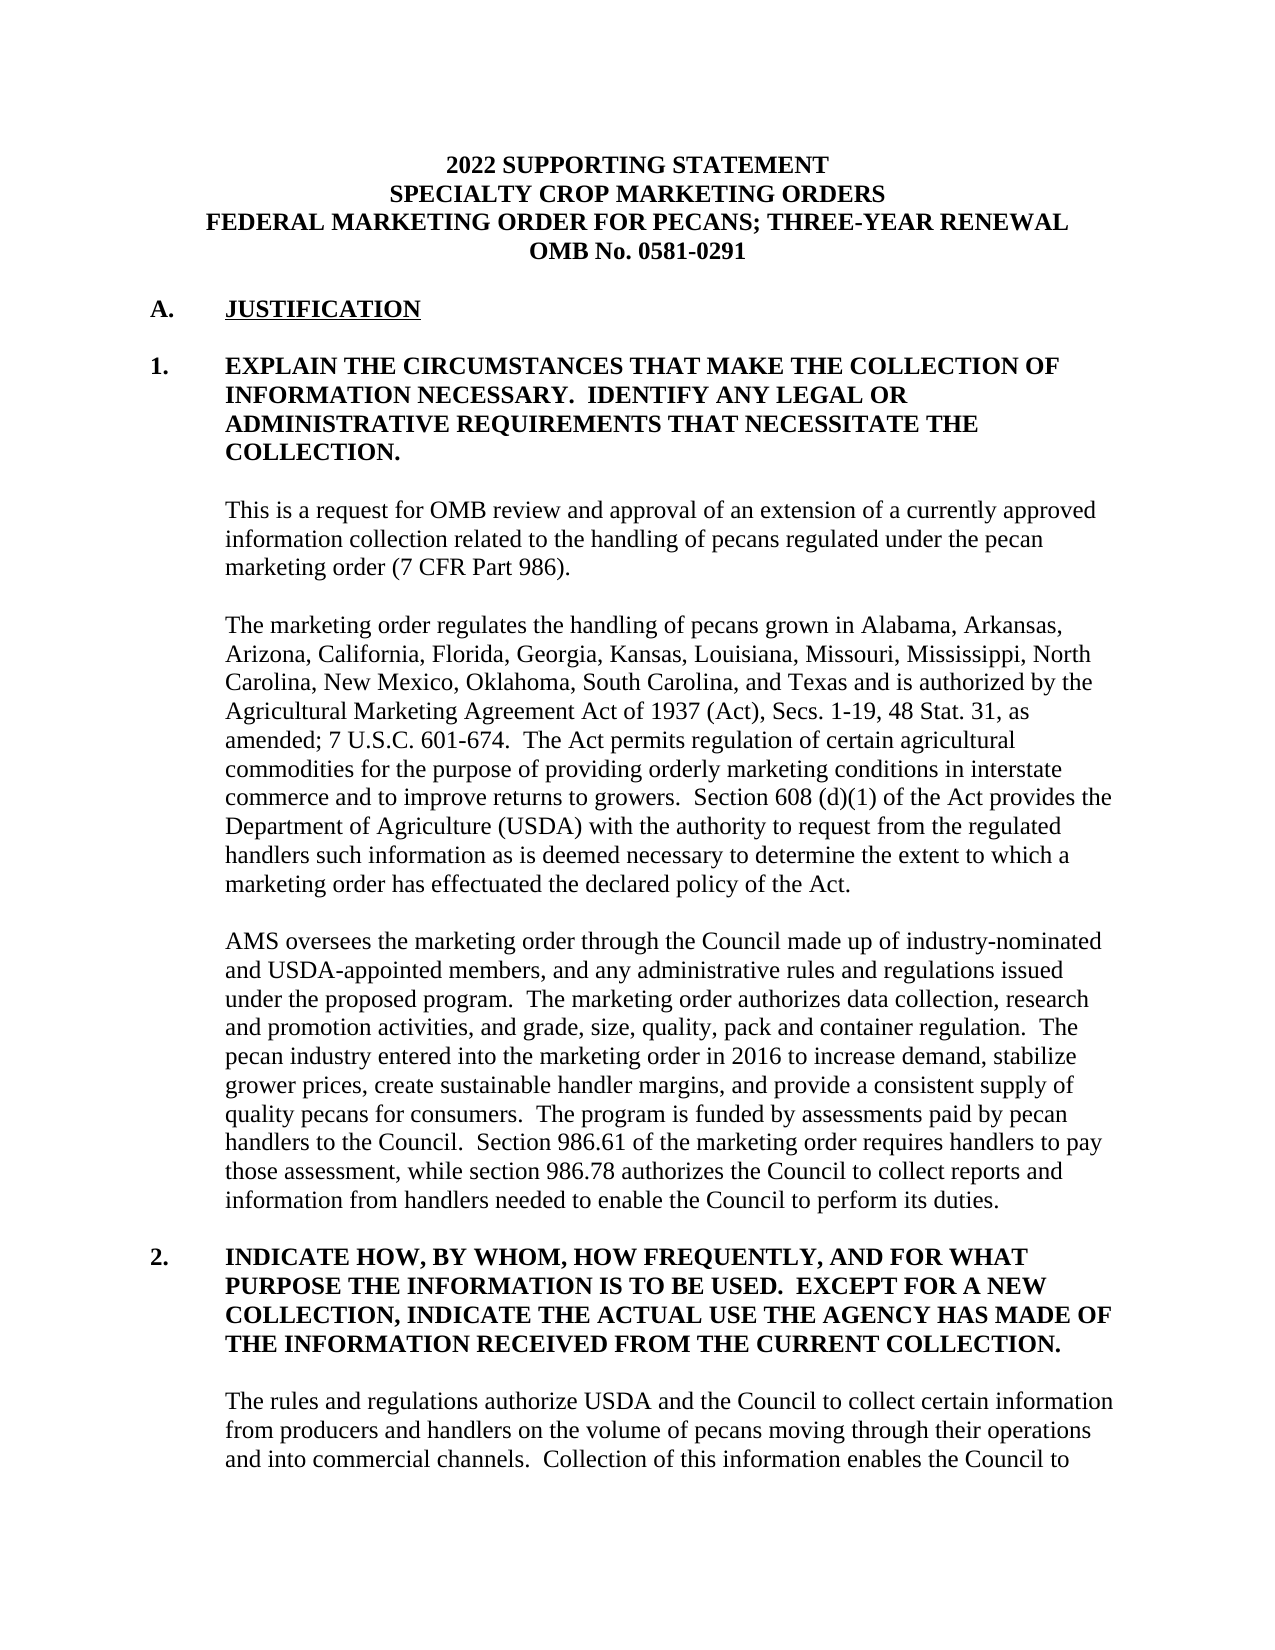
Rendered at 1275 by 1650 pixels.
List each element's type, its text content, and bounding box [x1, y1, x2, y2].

text SPECIALTY CROP MARKETING ORDERS [150, 179, 1125, 207]
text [225, 1386, 1125, 1472]
text This is a request for OMB review and approval of an extension of a currently approved information collection related to the handling of pecans regulated under the pecan marketing order (7 CFR Part 986). [225, 495, 1125, 581]
text FEDERAL MARKETING ORDER FOR PECANS; THREE-YEAR RENEWAL [150, 207, 1125, 236]
list INDICATE HOW, BY WHOM, HOW FREQUENTLY, AND FOR WHAT PURPOSE THE INFORMATION IS TO BE USED. EXCEPT FOR A NEW COLLECTION, INDICATE THE ACTUAL USE THE AGENCY HAS MADE OF THE INFORMATION RECEIVED FROM THE CURRENT COLLECTION. [150, 1242, 1125, 1357]
list EXPLAIN THE CIRCUMSTANCES THAT MAKE THE COLLECTION OF INFORMATION NECESSARY. IDENTIFY ANY LEGAL OR ADMINISTRATIVE REQUIREMENTS THAT NECESSITATE THE COLLECTION. [150, 351, 1125, 466]
list JUSTIFICATION [150, 294, 1125, 322]
text OMB No. 0581-0291 [150, 236, 1125, 265]
text The marketing order regulates the handling of pecans grown in Alabama, Arkansas, Arizona, California, Florida, Georgia, Kansas, Louisiana, Missouri, Mississippi, North Carolina, New Mexico, Oklahoma, South Carolina, and Texas and is authorized by the Agricultural Marketing Agreement Act of 1937 (Act), Secs. 1-19, 48 Stat. 31, as amended; 7 U.S.C. 601-674. The Act permits regulation of certain agricultural commodities for the purpose of providing orderly marketing conditions in interstate commerce and to improve returns to growers. Section 608 (d)(1) of the Act provides the Department of Agriculture (USDA) with the authority to request from the regulated handlers such information as is deemed necessary to determine the extent to which a marketing order has effectuated the declared policy of the Act. [225, 610, 1125, 897]
text 2022 SUPPORTING STATEMENT [150, 150, 1125, 179]
text AMS oversees the marketing order through the Council made up of industry-nominated and USDA-appointed members, and any administrative rules and regulations issued under the proposed program. The marketing order authorizes data collection, research and promotion activities, and grade, size, quality, pack and container regulation. The pecan industry entered into the marketing order in 2016 to increase demand, stabilize grower prices, create sustainable handler margins, and provide a consistent supply of quality pecans for consumers. The program is funded by assessments paid by pecan handlers to the Council. Section 986.61 of the marketing order requires handlers to pay those assessment, while section 986.78 authorizes the Council to collect reports and information from handlers needed to enable the Council to perform its duties. [225, 926, 1125, 1214]
